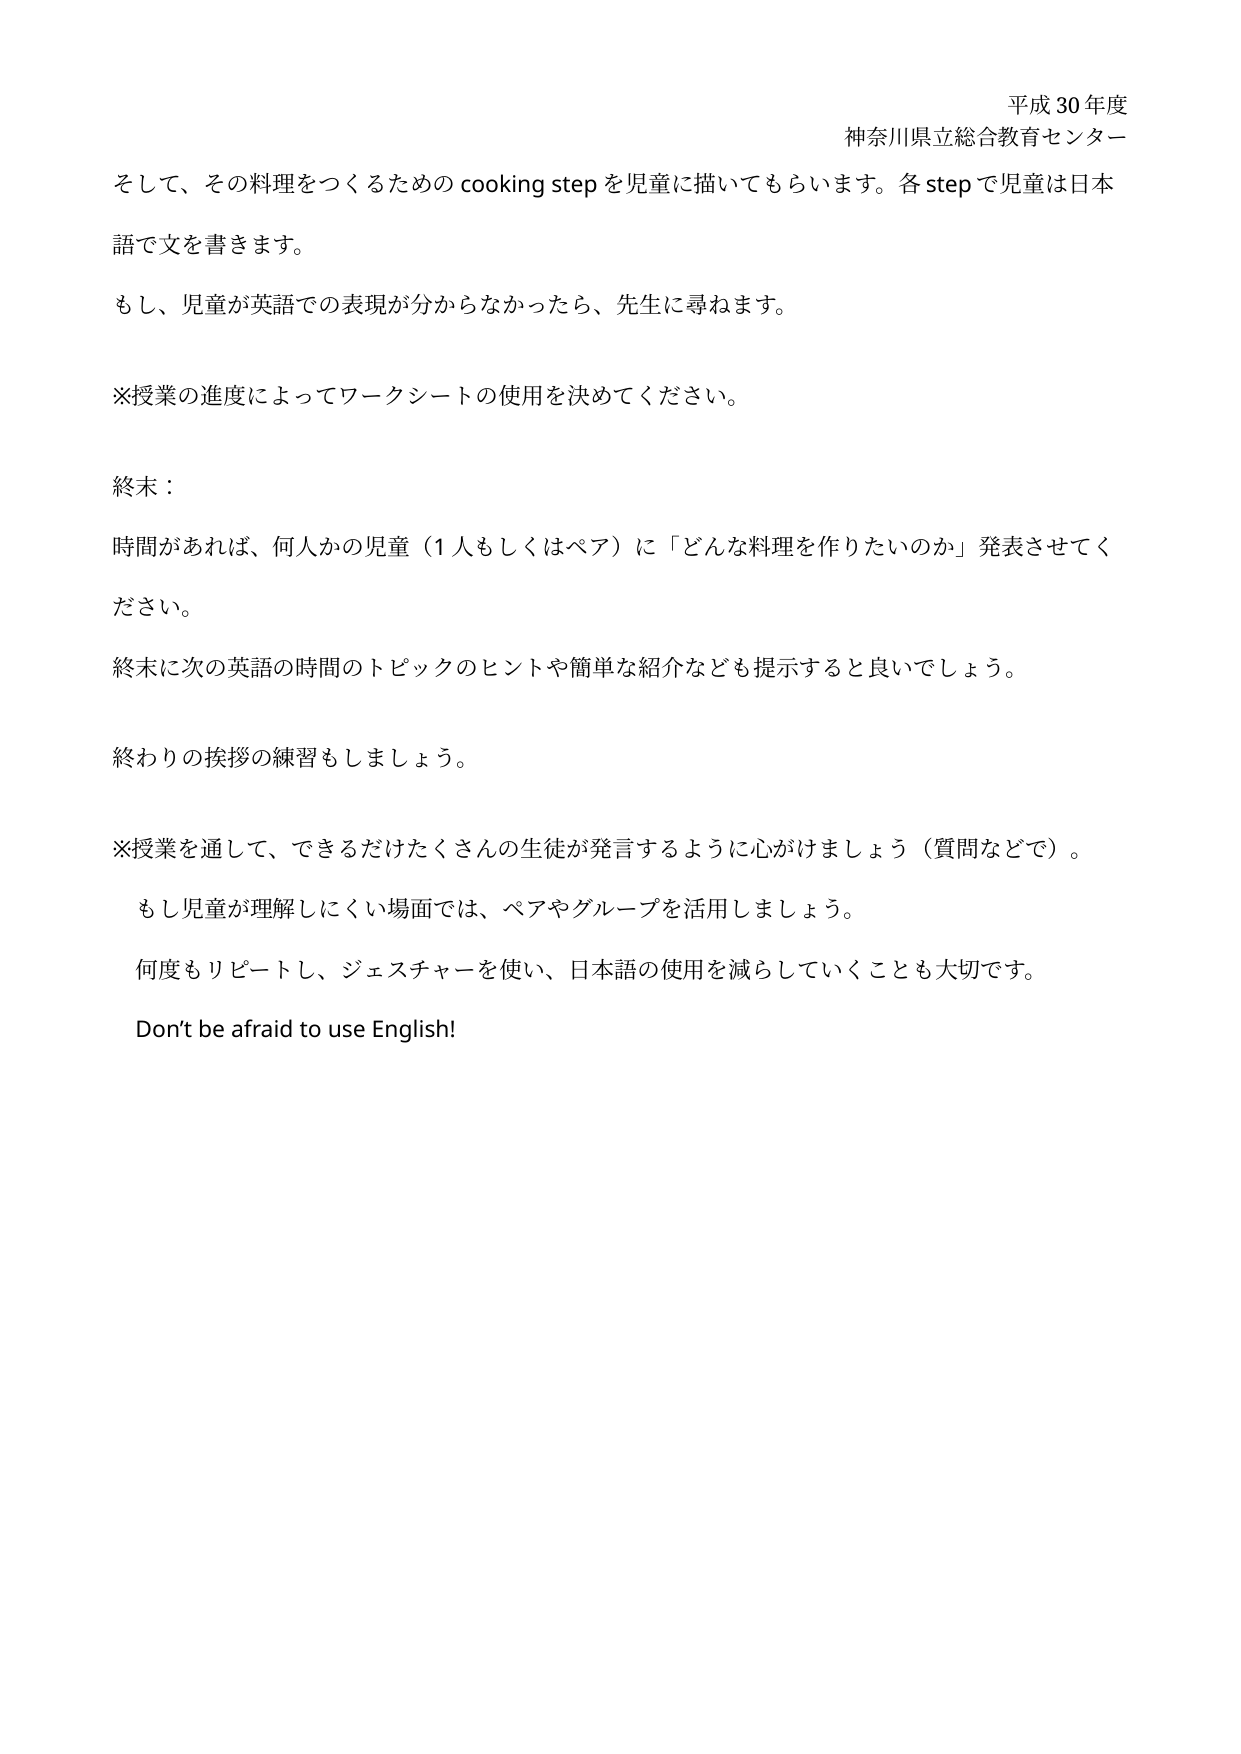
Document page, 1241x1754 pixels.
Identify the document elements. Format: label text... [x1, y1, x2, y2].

text 何度もリピートし、ジェスチャーを使い、日本語の使用を減らしていくことも大切です。 [112, 938, 1131, 999]
text もし、児童が英語での表現が分からなかったら、先生に尋ねます。 [112, 274, 1131, 334]
text 終末： [112, 455, 1131, 515]
text 終わりの挨拶の練習もしましょう。 [112, 727, 1131, 787]
text 終末に次の英語の時間のトピックのヒントや簡単な紹介なども提示すると良いでしょう。 [112, 636, 1131, 697]
text もし児童が理解しにくい場面では、ペアやグループを活用しましょう。 [112, 878, 1131, 938]
text Don’t be afraid to use English! [112, 999, 1131, 1059]
text 時間があれば、何人かの児童（1人もしくはペア）に「どんな料理を作りたいのか」発表させてください。 [112, 515, 1131, 636]
text そして、その料理をつくるためのcooking stepを児童に描いてもらいます。各stepで児童は日本語で文を書きます。 [112, 153, 1131, 274]
text ※授業の進度によってワークシートの使用を決めてください。 [112, 364, 1131, 425]
text ※授業を通して、できるだけたくさんの生徒が発言するように心がけましょう（質問などで）。 [112, 817, 1131, 878]
